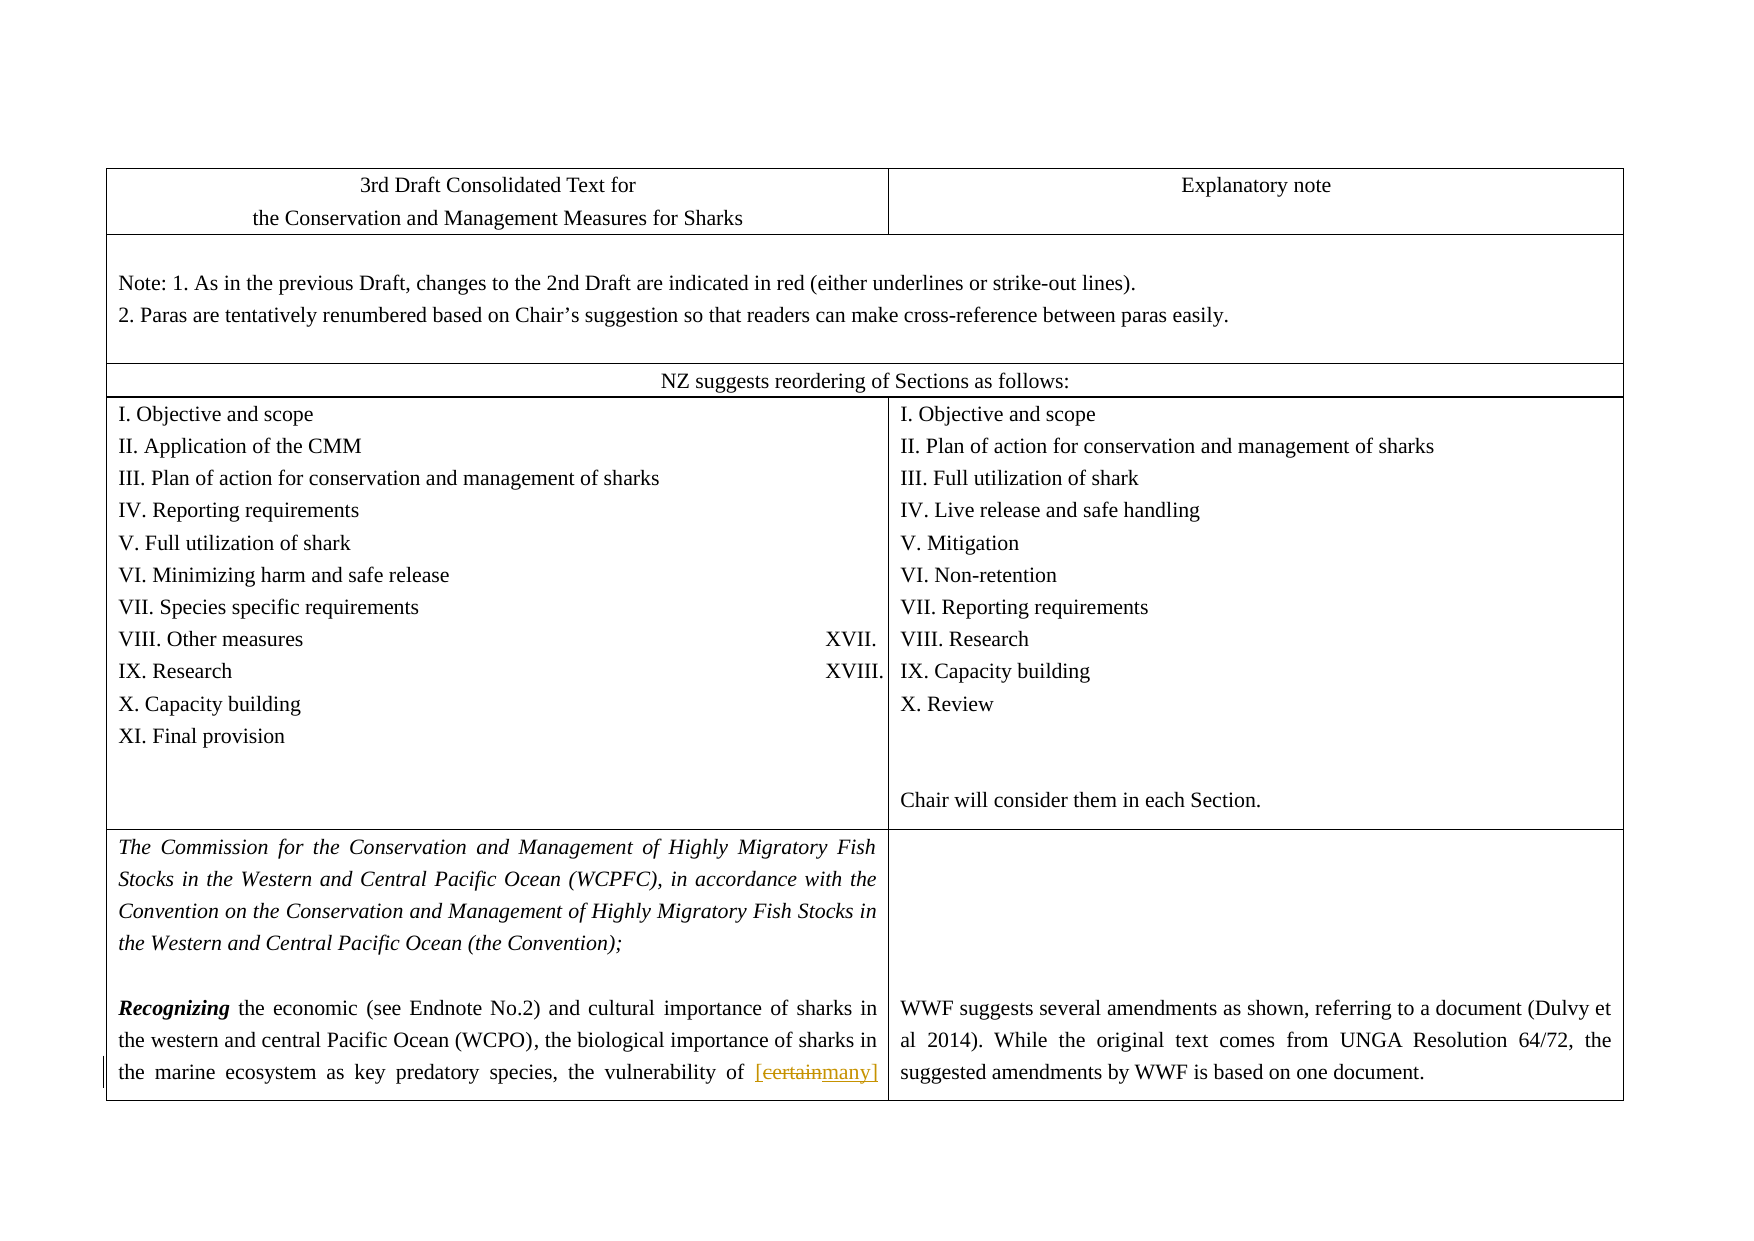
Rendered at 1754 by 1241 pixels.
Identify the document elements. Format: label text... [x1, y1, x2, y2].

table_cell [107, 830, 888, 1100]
table_cell I. Objective and scope II. Plan of action for conservation and management of sharks III. Full utilization of shark IV. Live release and safe handling V. Mitigation VI. Non-retention VII. Reporting requirements VIII. Research IX. Capacity building X. Review Chair will consider them in each Section. [889, 398, 1623, 829]
table_cell NZ suggests reordering of Sections as follows: [107, 364, 1623, 396]
table_cell I. Objective and scope II. Application of the CMM III. Plan of action for conservation and management of sharks IV. Reporting requirements V. Full utilization of shark VI. Minimizing harm and safe release VII. Species specific requirements VIII. Other measures IX. Research X. Capacity building XI. Final provision [107, 398, 888, 829]
table_cell Note: 1. As in the previous Draft, changes to the 2nd Draft are indicated in red (either underlines or strike-out lines). 2. Paras are tentatively renumbered based on Chair’s suggestion so that readers can make cross-reference between paras easily. [107, 235, 1623, 363]
table_header Explanatory note [889, 169, 1623, 233]
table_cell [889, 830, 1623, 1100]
table_header 3rd Draft Consolidated Text for the Conservation and Management Measures for Sharks [107, 169, 888, 233]
